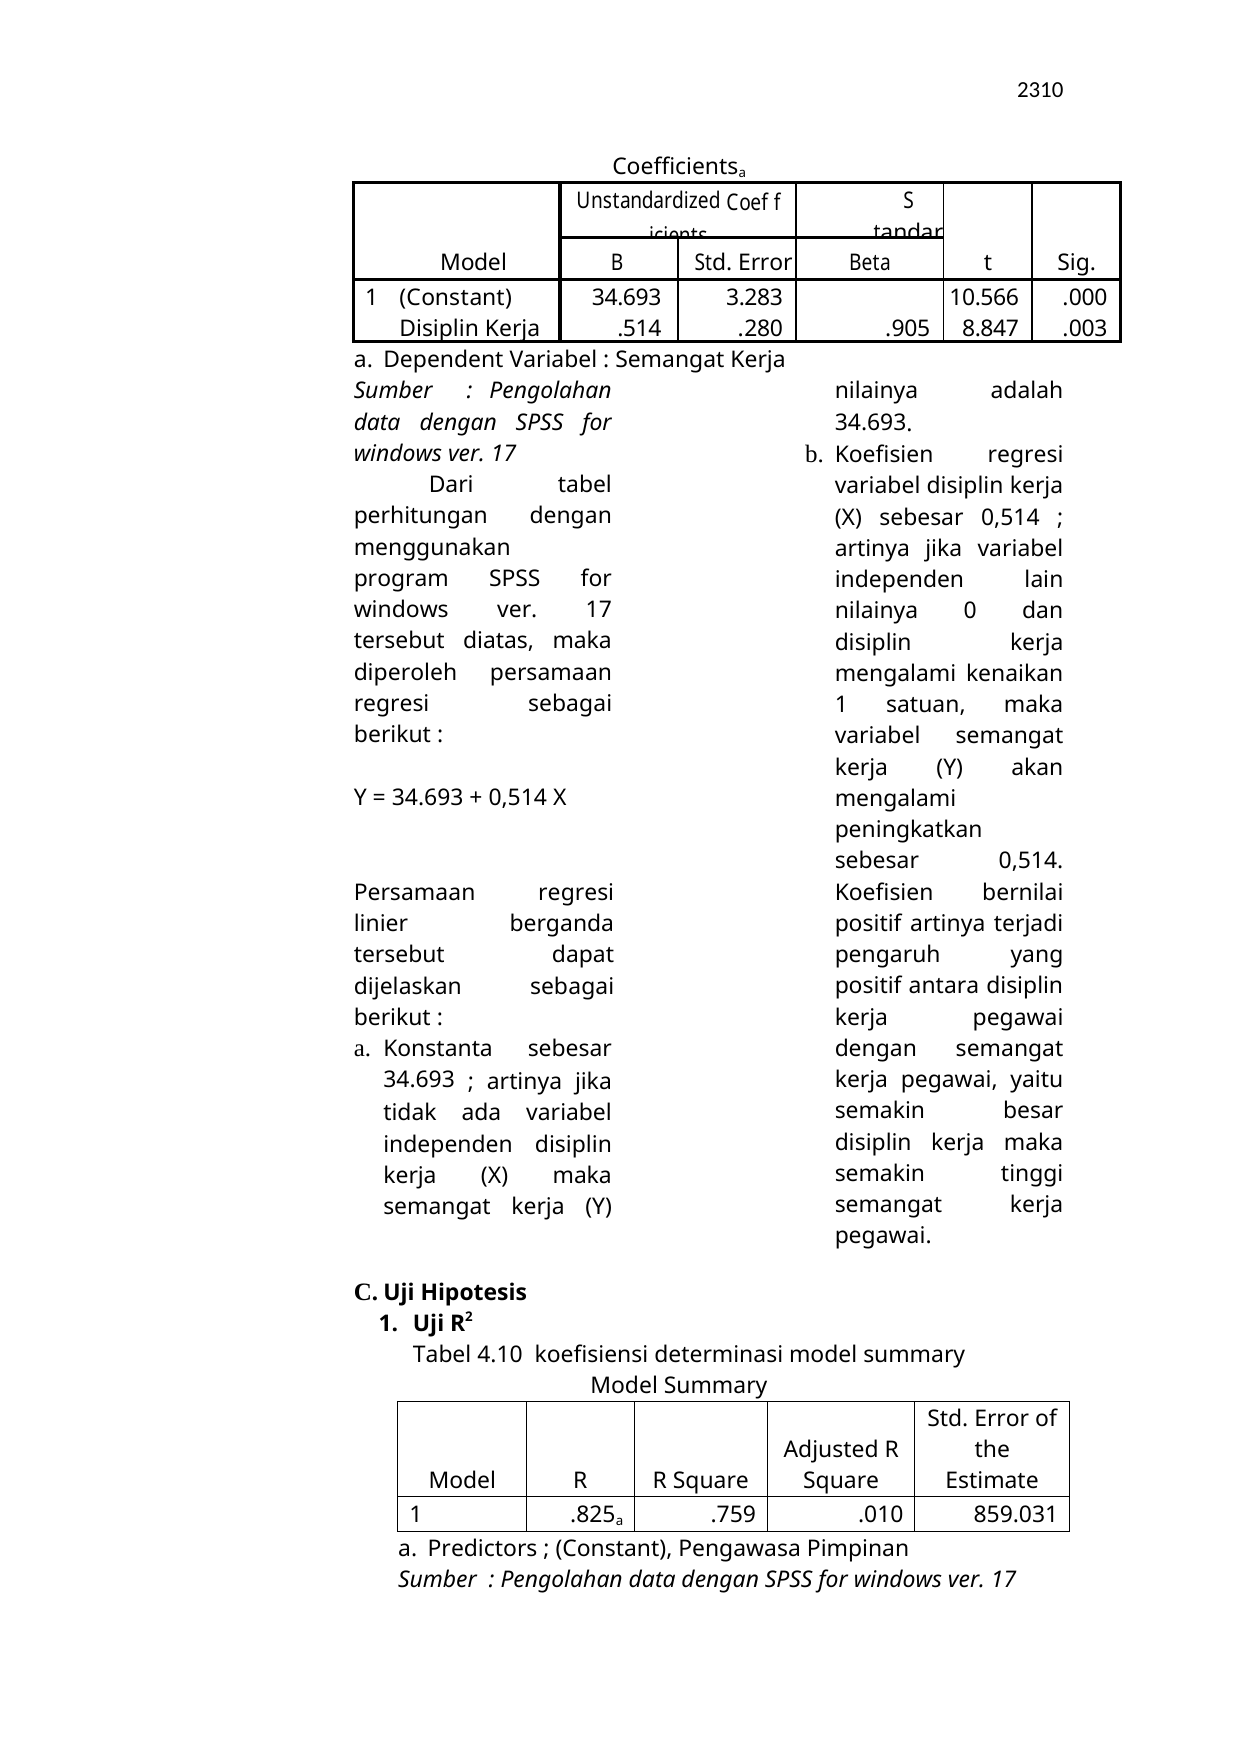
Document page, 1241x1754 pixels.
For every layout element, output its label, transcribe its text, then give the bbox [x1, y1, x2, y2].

list Coefficientsa [294, 150, 1063, 181]
list Sumber : Pengolahan data dengan SPSS for windows ver. 17 [353, 374, 612, 468]
text Tabel 4.10 koefisiensi determinasi model summary [413, 1338, 1063, 1369]
text Dari tabel perhitungan dengan menggunakan program SPSS for windows ver. 17 tersebut diatas, maka diperoleh persamaan regresi sebagai berikut : [353, 468, 612, 749]
table_header Model [398, 1402, 526, 1496]
table_cell .759 [635, 1497, 767, 1531]
table_cell Beta [797, 239, 943, 278]
table_cell .000 .003 [1033, 281, 1119, 340]
table_cell 1 (Constant) Disiplin Kerja [355, 281, 558, 340]
table_header Model [355, 184, 558, 278]
table_cell 3.283 .280 [679, 281, 795, 340]
list Predictors ; (Constant), Pengawasa Pimpinan [398, 1532, 1063, 1563]
table_cell B [562, 239, 677, 278]
table_header Unstandardized Coef f icients [562, 184, 795, 236]
table_header R [527, 1402, 634, 1496]
table_cell 1 [398, 1497, 526, 1531]
table_header Sig. [1033, 184, 1119, 278]
table_cell 34.693 .514 [562, 281, 677, 340]
table_header Std. Error of the Estimate [915, 1402, 1069, 1496]
text Persamaan regresi linier berganda tersebut dapat dijelaskan sebagai berikut : [353, 876, 614, 1032]
table_header Adjusted R Square [768, 1402, 914, 1496]
table_header Standardized Coef f icients [797, 184, 943, 236]
list Konstanta sebesar 34.693 ; artinya jika tidak ada variabel independen disiplin kerja (X) maka semangat kerja (Y) nilainya adalah 34.693. [353, 1032, 612, 1221]
table_cell Std. Error [679, 239, 795, 278]
text Y = 34.693 + 0,514 X [353, 781, 614, 813]
list Model Summary [294, 1369, 1063, 1401]
table_cell .825a [527, 1497, 634, 1531]
list Uji Hipotesis [354, 1276, 1063, 1307]
table_cell .010 [768, 1497, 914, 1531]
table_cell 10.566 8.847 [944, 281, 1031, 340]
table_cell .905 [797, 281, 943, 340]
table_cell 859.031 [915, 1497, 1069, 1531]
list Uji R2 [398, 1307, 1063, 1338]
table_header R Square [635, 1402, 767, 1496]
list Koefisien regresi variabel disiplin kerja (X) sebesar 0,514 ; artinya jika variabel independen lain nilainya 0 dan disiplin kerja mengalami kenaikan 1 satuan, maka variabel semangat kerja (Y) akan mengalami peningkatkan sebesar 0,514. Koefisien bernilai positif artinya terjadi pengaruh yang positif antara disiplin kerja pegawai dengan semangat kerja pegawai, yaitu semakin besar disiplin kerja maka semakin tinggi semangat kerja pegawai. [805, 438, 1063, 1251]
list Dependent Variabel : Semangat Kerja [354, 343, 1063, 374]
table_header t [944, 184, 1031, 278]
list Konstanta sebesar 34.693 ; artinya jika tidak ada variabel independen disiplin kerja (X) maka semangat kerja (Y) nilainya adalah 34.693. [805, 374, 1063, 438]
list Sumber : Pengolahan data dengan SPSS for windows ver. 17 [398, 1563, 1063, 1595]
